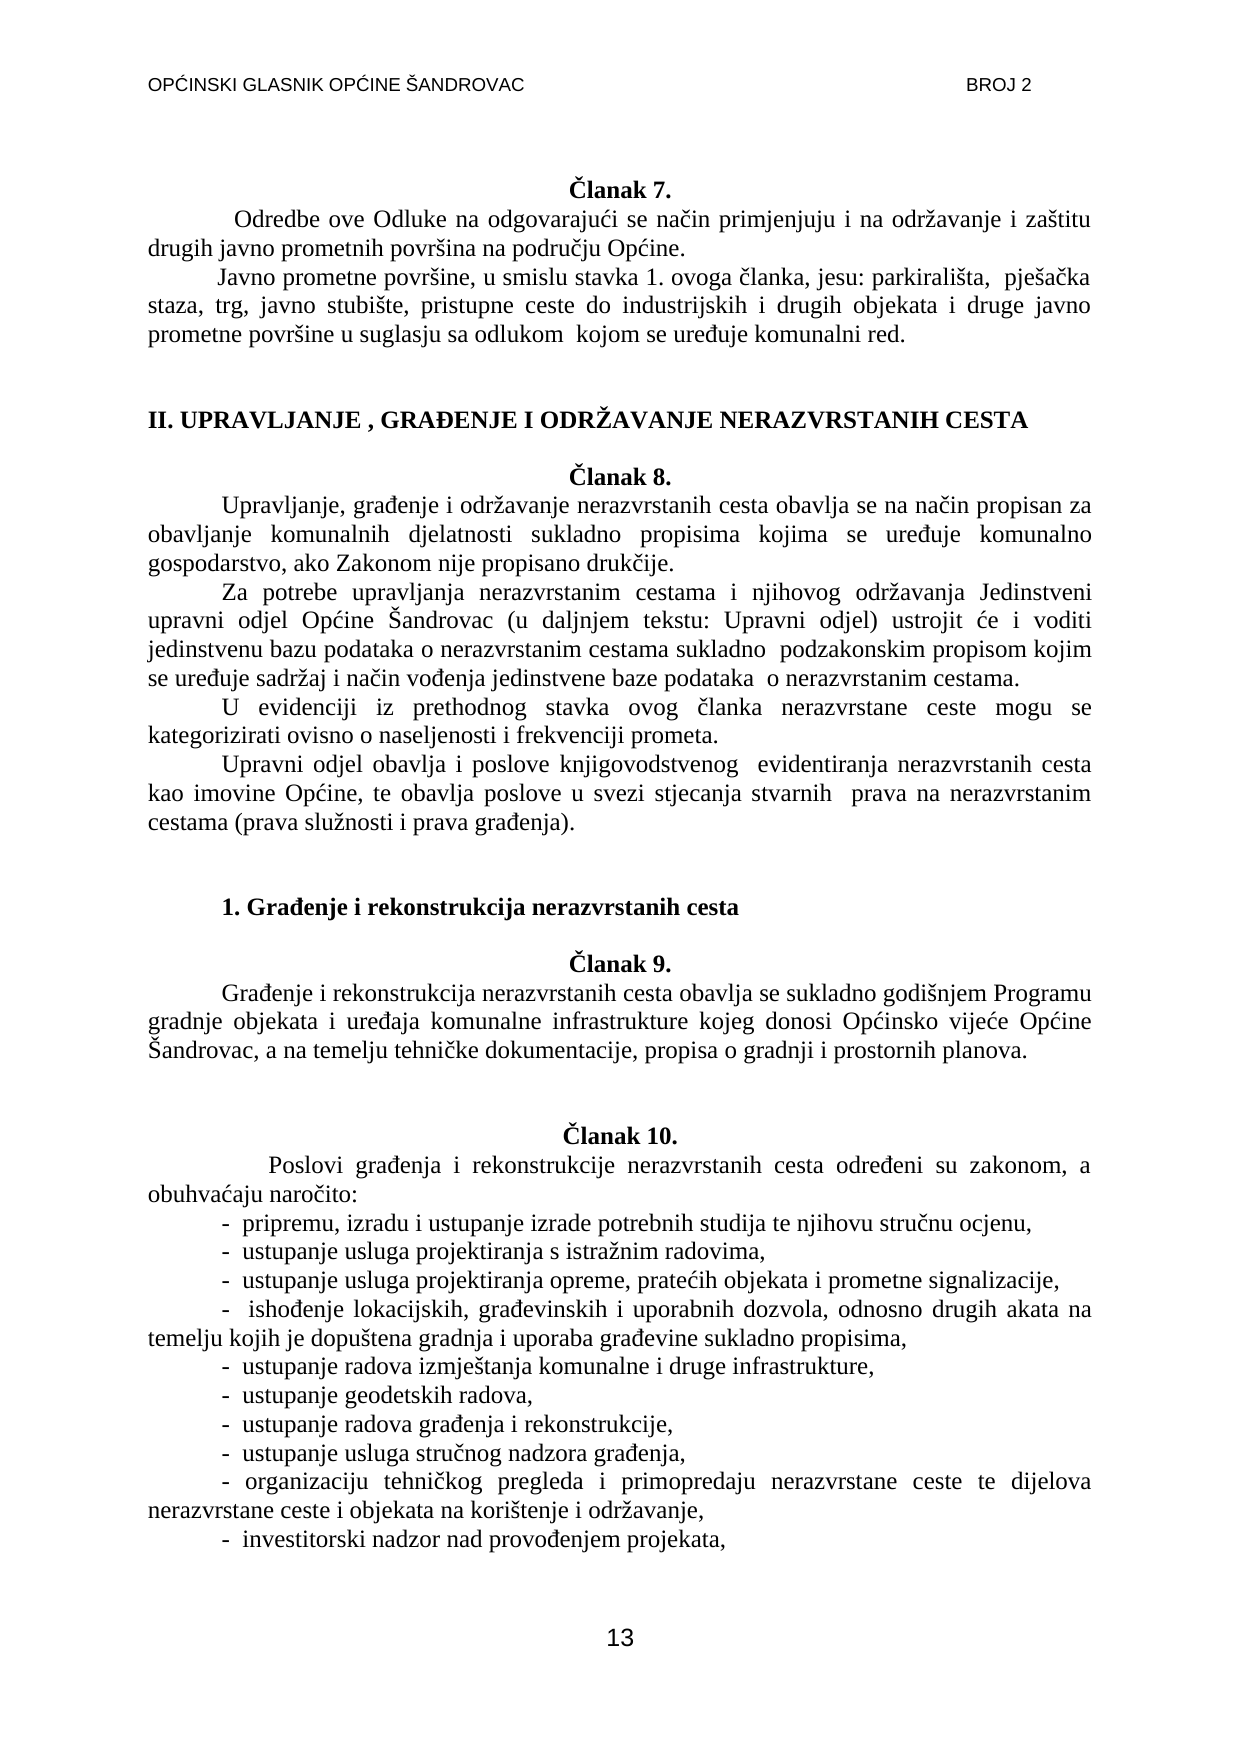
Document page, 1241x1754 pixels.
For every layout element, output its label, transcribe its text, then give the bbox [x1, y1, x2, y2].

text Članak 10. [148, 1121, 1093, 1150]
text Za potrebe upravljanja nerazvrstanim cestama i njihovog održavanja Jedinstveni upravni odjel Općine Šandrovac (u daljnjem tekstu: Upravni odjel) ustrojit će i voditi jedinstvenu bazu podataka o nerazvrstanim cestama sukladno podzakonskim propisom kojim se uređuje sadržaj i način vođenja jedinstvene baze podataka o nerazvrstanim cestama. [148, 577, 1093, 692]
text - ustupanje usluga projektiranja opreme, pratećih objekata i prometne signalizacije, [148, 1265, 1093, 1294]
text Upravljanje, građenje i održavanje nerazvrstanih cesta obavlja se na način propisan za obavljanje komunalnih djelatnosti sukladno propisima kojima se uređuje komunalno gospodarstvo, ako Zakonom nije propisano drukčije. [148, 490, 1093, 577]
text - ustupanje radova izmještanja komunalne i druge infrastrukture, [148, 1351, 1093, 1380]
text - ustupanje radova građenja i rekonstrukcije, [148, 1409, 1093, 1438]
text Javno prometne površine, u smislu stavka 1. ovoga članka, jesu: parkirališta, pješačka staza, trg, javno stubište, pristupne ceste do industrijskih i drugih objekata i druge javno prometne površine u suglasju sa odlukom kojom se uređuje komunalni red. [148, 262, 1093, 348]
text - ustupanje usluga stručnog nadzora građenja, [148, 1438, 1093, 1466]
text U evidenciji iz prethodnog stavka ovog članka nerazvrstane ceste mogu se kategorizirati ovisno o naseljenosti i frekvenciji prometa. [148, 692, 1093, 749]
text 1. Građenje i rekonstrukcija nerazvrstanih cesta [148, 892, 1093, 921]
text Poslovi građenja i rekonstrukcije nerazvrstanih cesta određeni su zakonom, a obuhvaćaju naročito: [148, 1150, 1093, 1208]
text II. UPRAVLJANJE , GRAĐENJE I ODRŽAVANJE NERAZVRSTANIH CESTA [148, 405, 1093, 434]
text - ishođenje lokacijskih, građevinskih i uporabnih dozvola, odnosno drugih akata na temelju kojih je dopuštena gradnja i uporaba građevine sukladno propisima, [148, 1294, 1093, 1351]
text Odredbe ove Odluke na odgovarajući se način primjenjuju i na održavanje i zaštitu drugih javno prometnih površina na području Općine. [148, 204, 1093, 262]
text Članak 9. [148, 949, 1093, 978]
text - pripremu, izradu i ustupanje izrade potrebnih studija te njihovu stručnu ocjenu, [148, 1208, 1093, 1236]
text - ustupanje usluga projektiranja s istražnim radovima, [148, 1236, 1093, 1265]
text Članak 8. [148, 462, 1093, 490]
text - organizaciju tehničkog pregleda i primopredaju nerazvrstane ceste te dijelova nerazvrstane ceste i objekata na korištenje i održavanje, [148, 1466, 1093, 1524]
text - investitorski nadzor nad provođenjem projekata, [148, 1524, 1093, 1553]
text Građenje i rekonstrukcija nerazvrstanih cesta obavlja se sukladno godišnjem Programu gradnje objekata i uređaja komunalne infrastrukture kojeg donosi Općinsko vijeće Općine Šandrovac, a na temelju tehničke dokumentacije, propisa o gradnji i prostornih planova. [148, 978, 1093, 1064]
text - ustupanje geodetskih radova, [148, 1380, 1093, 1409]
text Članak 7. [148, 176, 1093, 204]
text Upravni odjel obavlja i poslove knjigovodstvenog evidentiranja nerazvrstanih cesta kao imovine Općine, te obavlja poslove u svezi stjecanja stvarnih prava na nerazvrstanim cestama (prava služnosti i prava građenja). [148, 749, 1093, 835]
